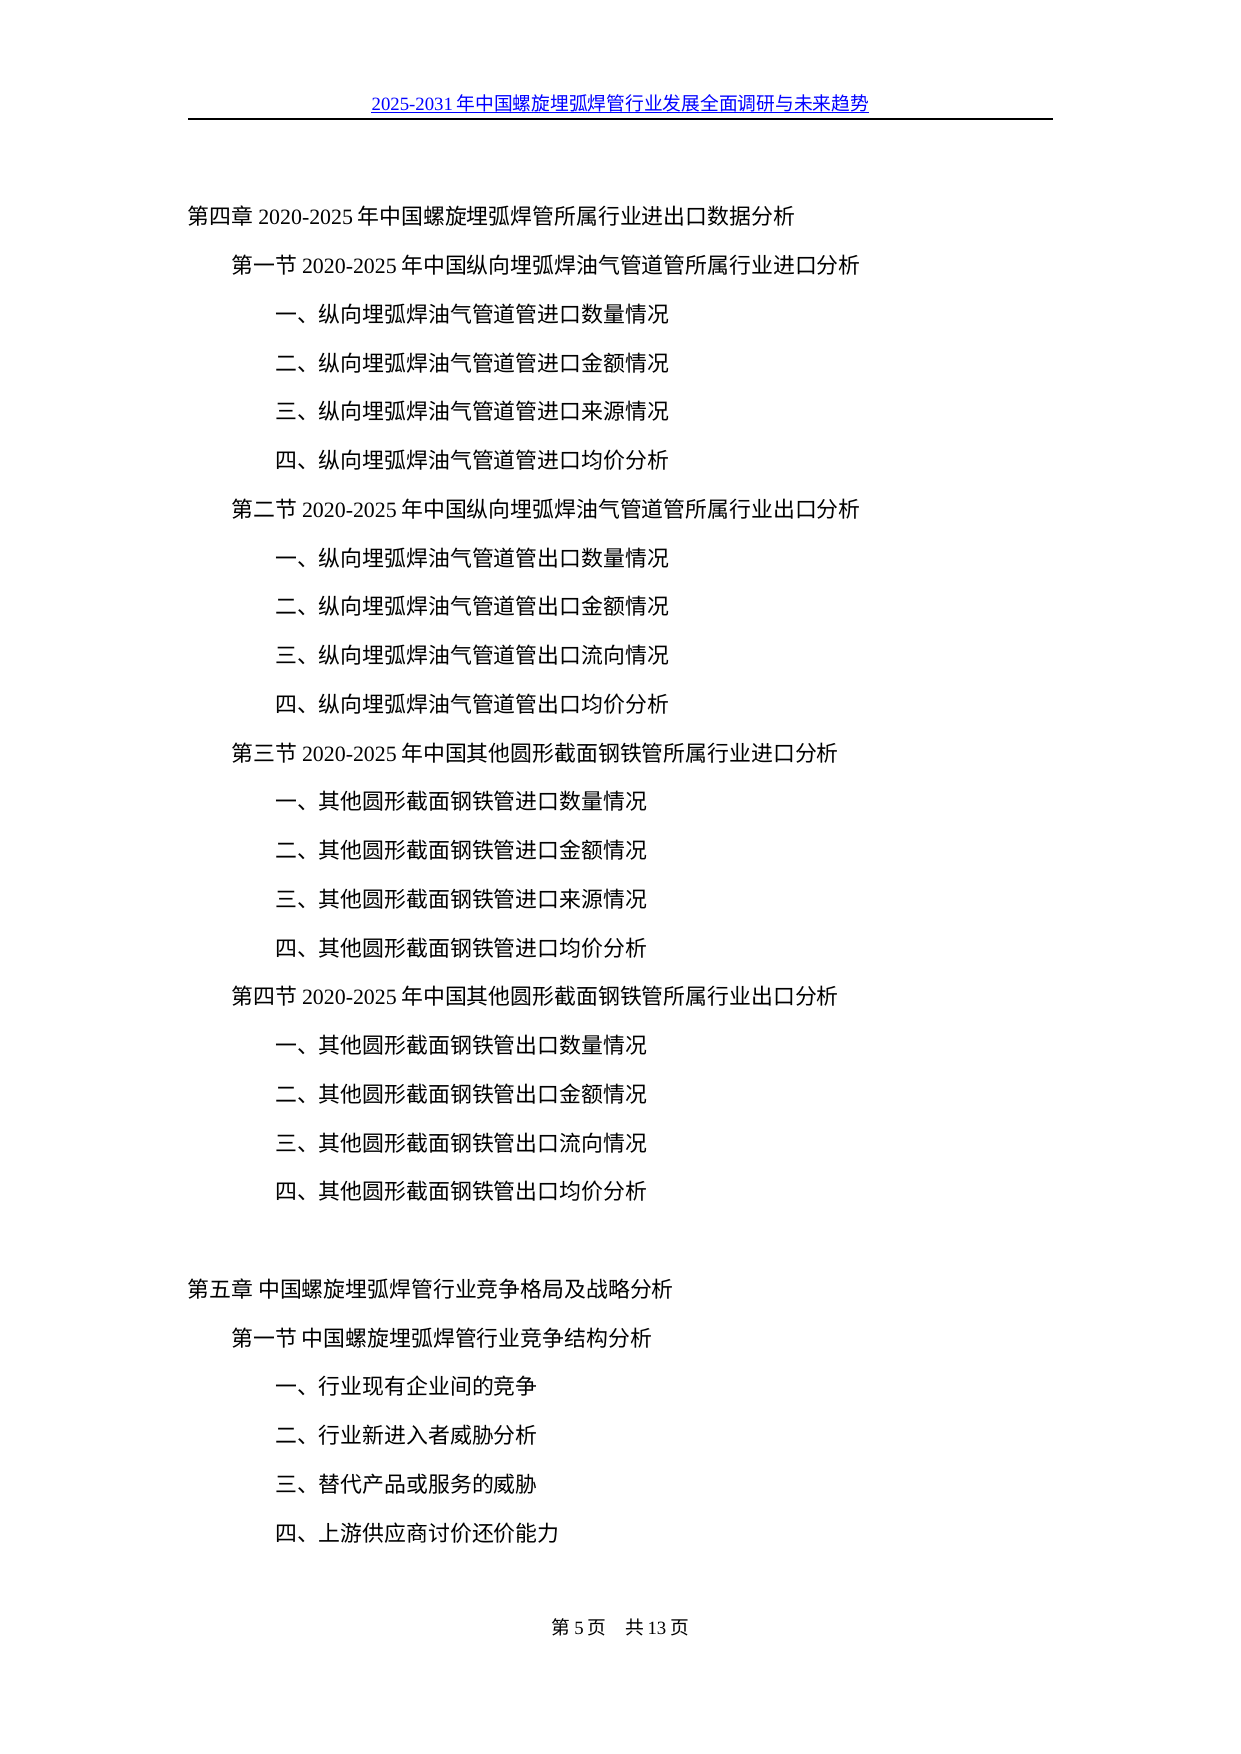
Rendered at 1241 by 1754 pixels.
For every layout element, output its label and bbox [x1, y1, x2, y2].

text [187, 150, 1053, 1548]
